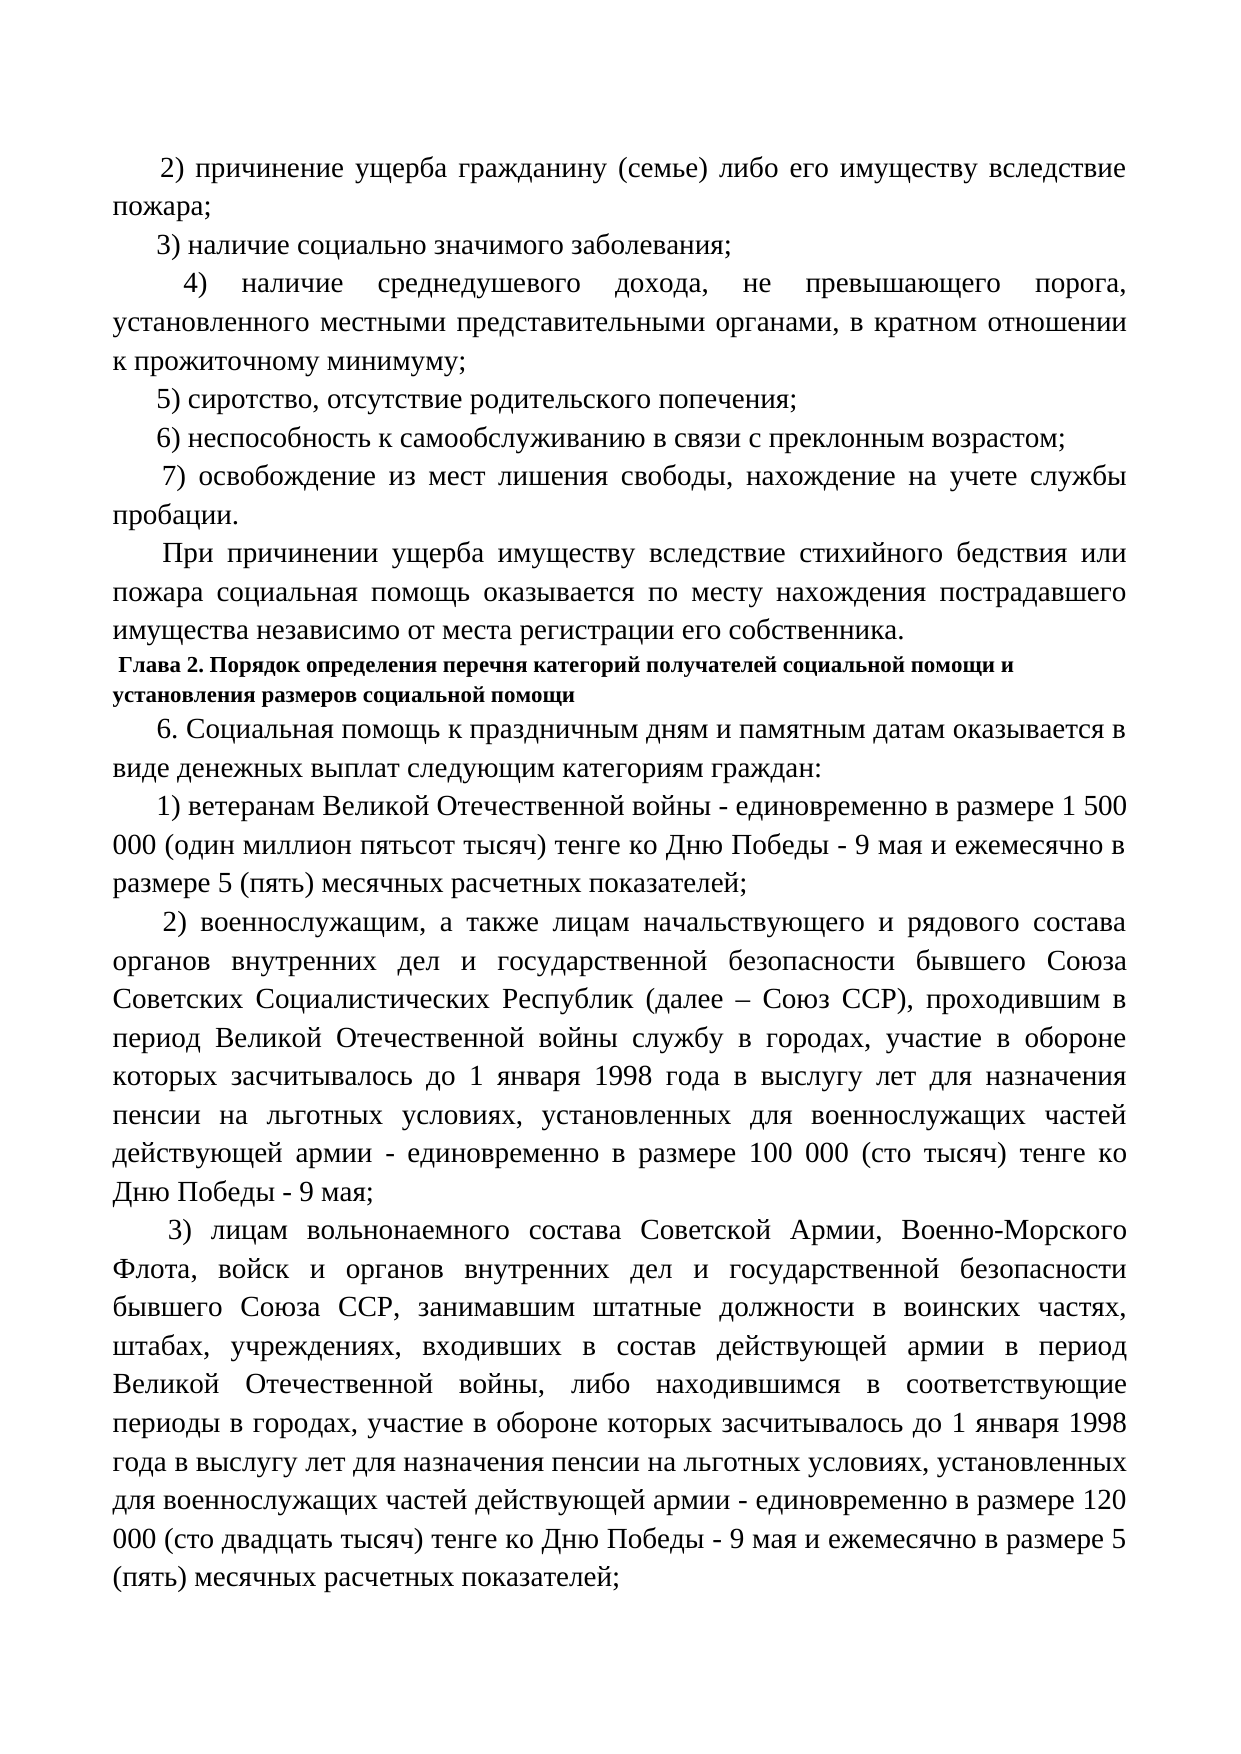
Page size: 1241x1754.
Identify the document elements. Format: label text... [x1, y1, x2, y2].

text 4) наличие среднедушевого дохода, не превышающего порога, установленного местными представительными органами, в кратном отношении к прожиточному минимуму; [112, 266, 1128, 376]
text 6. Социальная помощь к праздничным дням и памятным датам оказывается в виде денежных выплат следующим категориям граждан: [112, 711, 1128, 783]
text 1) ветеранам Великой Отечественной войны - единовременно в размере 1 500 000 (один миллион пятьсот тысяч) тенге ко Дню Победы - 9 мая и ежемесячно в размере 5 (пять) месячных расчетных показателей; [112, 788, 1128, 899]
text 3) наличие социально значимого заболевания; [112, 227, 1128, 261]
text 2) причинение ущерба гражданину (семье) либо его имуществу вследствие пожара; [112, 150, 1128, 222]
text 2) военнослужащим, а также лицам начальствующего и рядового состава органов внутренних дел и государственной безопасности бывшего Союза Советских Социалистических Республик (далее – Союз ССР), проходившим в период Великой Отечественной войны службу в городах, участие в обороне которых засчитывалось до 1 января 1998 года в выслугу лет для назначения пенсии на льготных условиях, установленных для военнослужащих частей действующей армии - единовременно в размере 100 000 (сто тысяч) тенге ко Дню Победы - 9 мая; [112, 904, 1128, 1207]
text При причинении ущерба имуществу вследствие стихийного бедствия или пожара социальная помощь оказывается по месту нахождения пострадавшего имущества независимо от места регистрации его собственника. [112, 535, 1128, 646]
text 5) сиротство, отсутствие родительского попечения; [112, 381, 1128, 415]
text Глава 2. Порядок определения перечня категорий получателей социальной помощи и установления размеров социальной помощи [112, 651, 1128, 708]
text 7) освобождение из мест лишения свободы, нахождение на учете службы пробации. [112, 458, 1128, 530]
text 3) лицам вольнонаемного состава Советской Армии, Военно-Морского Флота, войск и органов внутренних дел и государственной безопасности бывшего Союза ССР, занимавшим штатные должности в воинских частях, штабах, учреждениях, входивших в состав действующей армии в период Великой Отечественной войны, либо находившимся в соответствующие периоды в городах, участие в обороне которых засчитывалось до 1 января 1998 года в выслугу лет для назначения пенсии на льготных условиях, установленных для военнослужащих частей действующей армии - единовременно в размере 120 000 (сто двадцать тысяч) тенге ко Дню Победы - 9 мая и ежемесячно в размере 5 (пять) месячных расчетных показателей; [112, 1212, 1128, 1593]
text 6) неспособность к самообслуживанию в связи с преклонным возрастом; [112, 420, 1128, 453]
